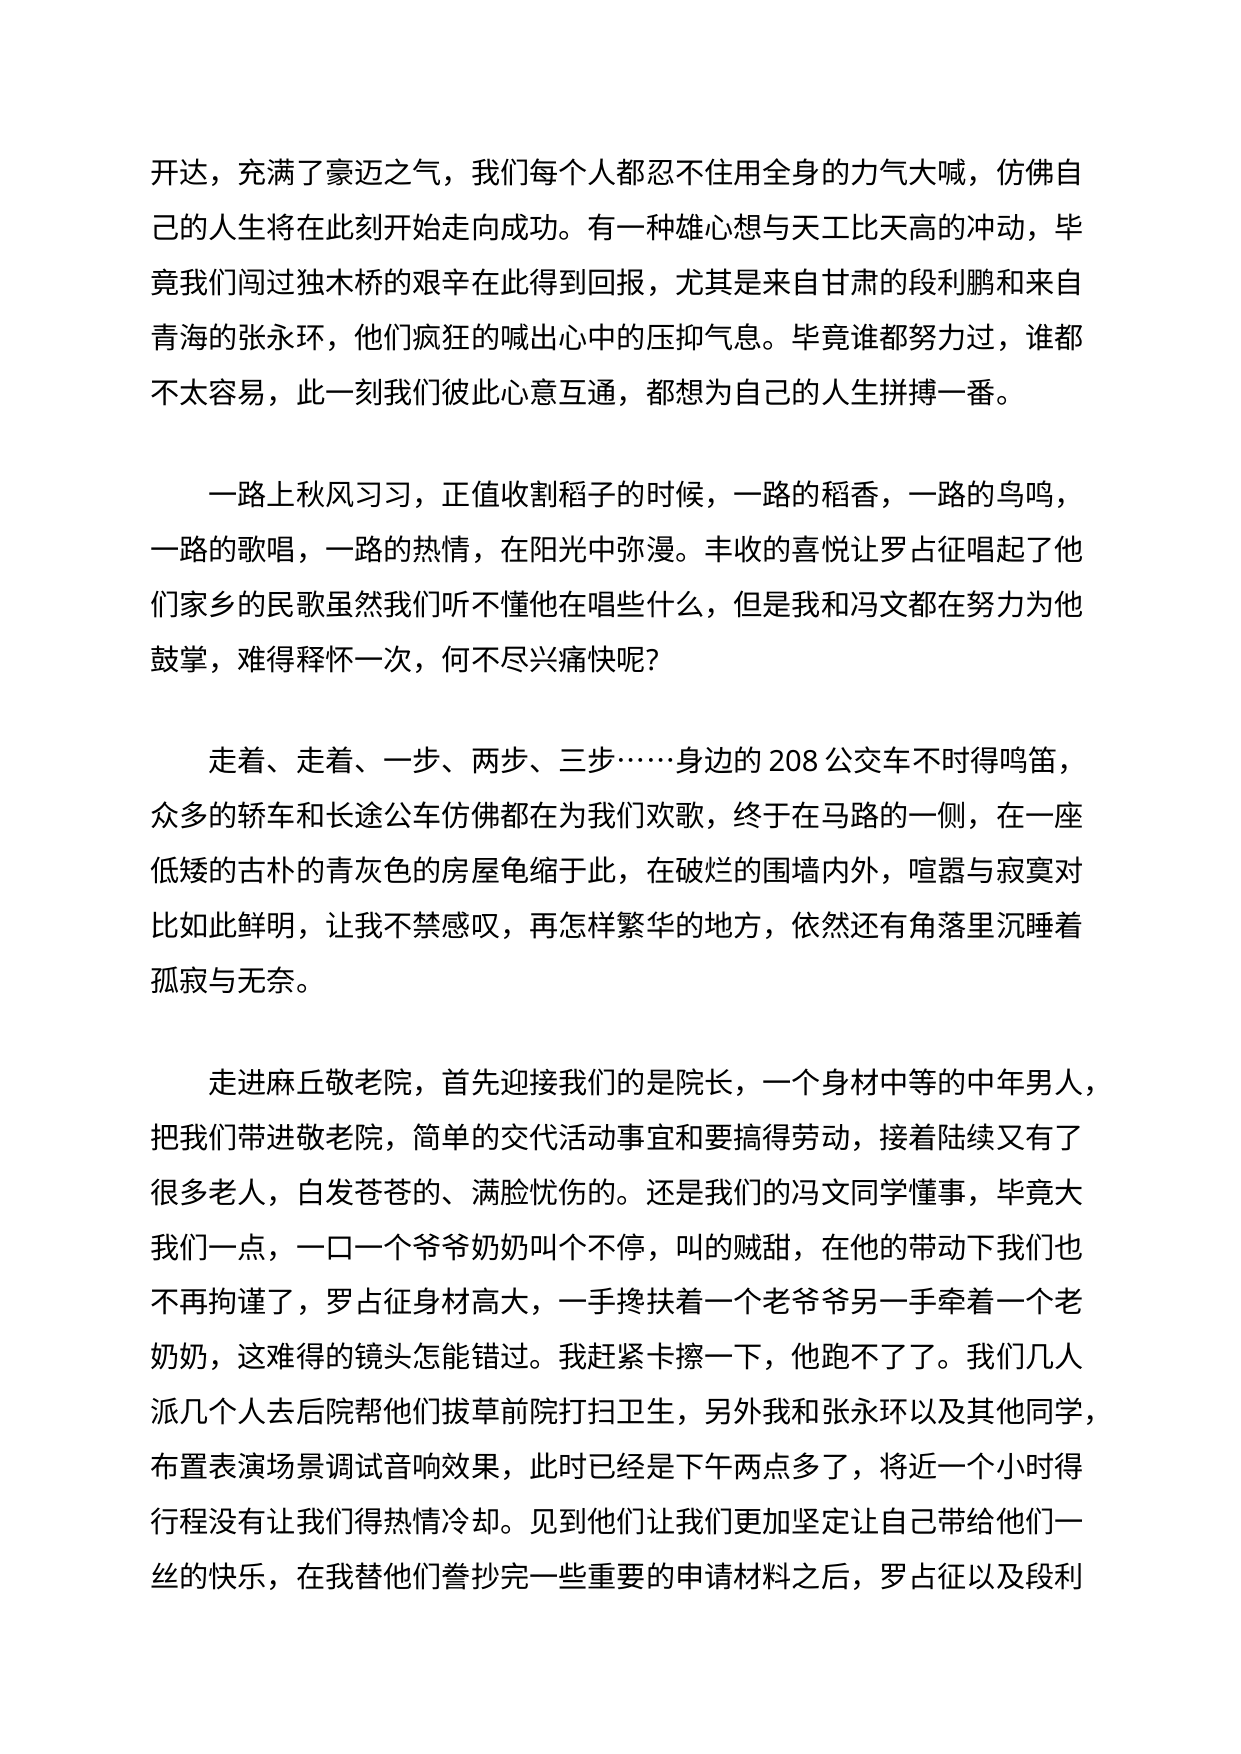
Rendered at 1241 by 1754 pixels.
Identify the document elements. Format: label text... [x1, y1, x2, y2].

text 走着、走着、一步、两步、三步……身边的208公交车不时得鸣笛，众多的轿车和长途公车仿佛都在为我们欢歌，终于在马路的一侧，在一座低矮的古朴的青灰色的房屋龟缩于此，在破烂的围墙内外，喧嚣与寂寞对比如此鲜明，让我不禁感叹，再怎样繁华的地方，依然还有角落里沉睡着孤寂与无奈。 [150, 738, 1090, 1000]
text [150, 150, 1090, 412]
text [150, 1059, 1090, 1596]
text 一路上秋风习习，正值收割稻子的时候，一路的稻香，一路的鸟鸣，一路的歌唱，一路的热情，在阳光中弥漫。丰收的喜悦让罗占征唱起了他们家乡的民歌虽然我们听不懂他在唱些什么，但是我和冯文都在努力为他鼓掌，难得释怀一次，何不尽兴痛快呢? [150, 471, 1090, 678]
